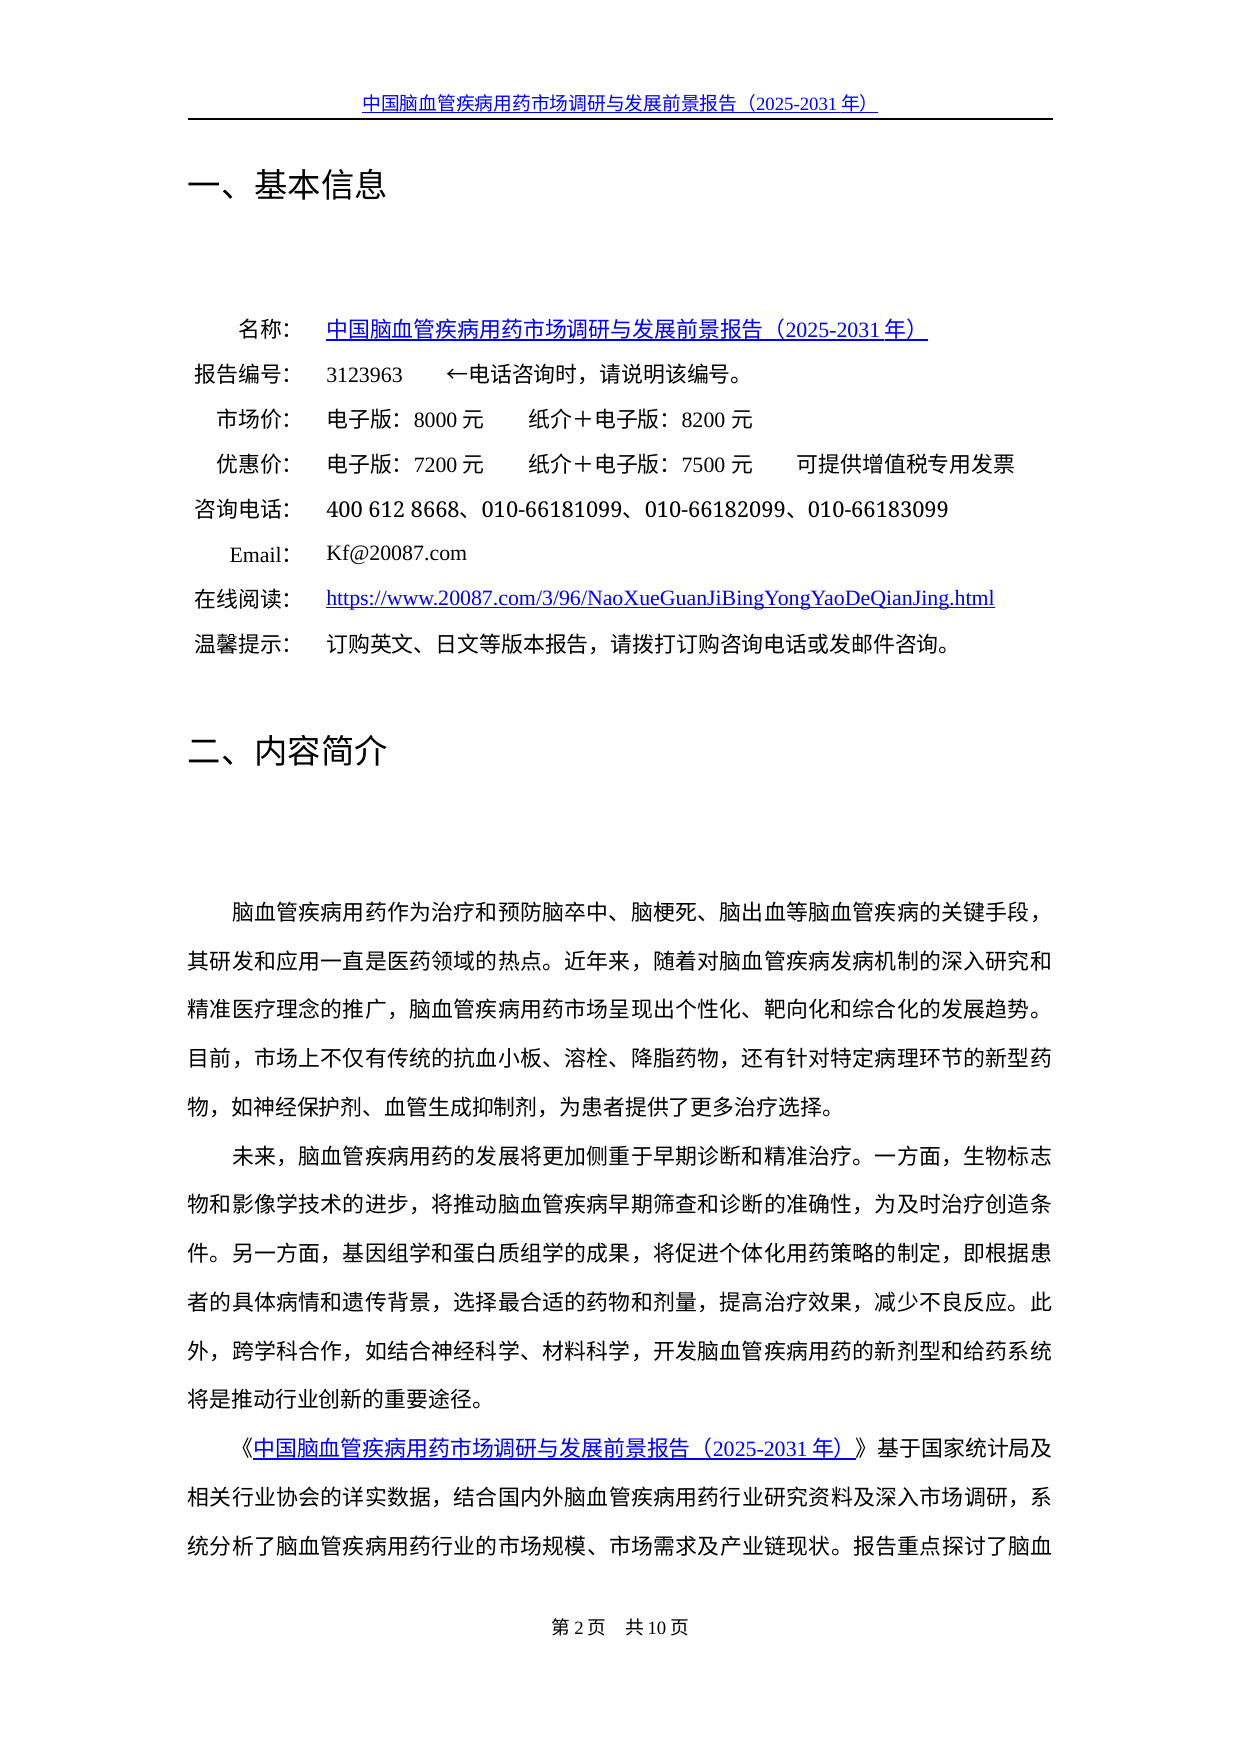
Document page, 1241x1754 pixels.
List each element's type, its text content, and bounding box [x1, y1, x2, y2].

table_cell 咨询电话： [167, 492, 315, 537]
table_cell 市场价： [167, 402, 315, 447]
table_cell 在线阅读： [167, 582, 315, 627]
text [187, 894, 1053, 1561]
table_header 中国脑血管疾病用药市场调研与发展前景报告（2025-2031年） [315, 312, 1073, 357]
table_cell 400 612 8668、010-66181099、010-66182099、010-66183099 [315, 492, 1073, 537]
table_cell 优惠价： [167, 447, 315, 492]
table_cell Email： [167, 537, 315, 582]
table_cell 3123963 ←电话咨询时，请说明该编号。 [315, 357, 1073, 402]
table_header 名称： [167, 312, 315, 357]
table_cell 报告编号： [167, 357, 315, 402]
table_cell Kf@20087.com [315, 537, 1073, 582]
table_cell 温馨提示： [167, 627, 315, 672]
table_cell 订购英文、日文等版本报告，请拨打订购咨询电话或发邮件咨询。 [315, 627, 1073, 672]
table_cell [315, 582, 1073, 627]
title 二、内容简介 [187, 717, 1053, 782]
title 一、基本信息 [187, 150, 1053, 215]
table_cell 电子版：8000 元 纸介＋电子版：8200 元 [315, 402, 1073, 447]
table_cell 电子版：7200 元 纸介＋电子版：7500 元 可提供增值税专用发票 [315, 447, 1073, 492]
